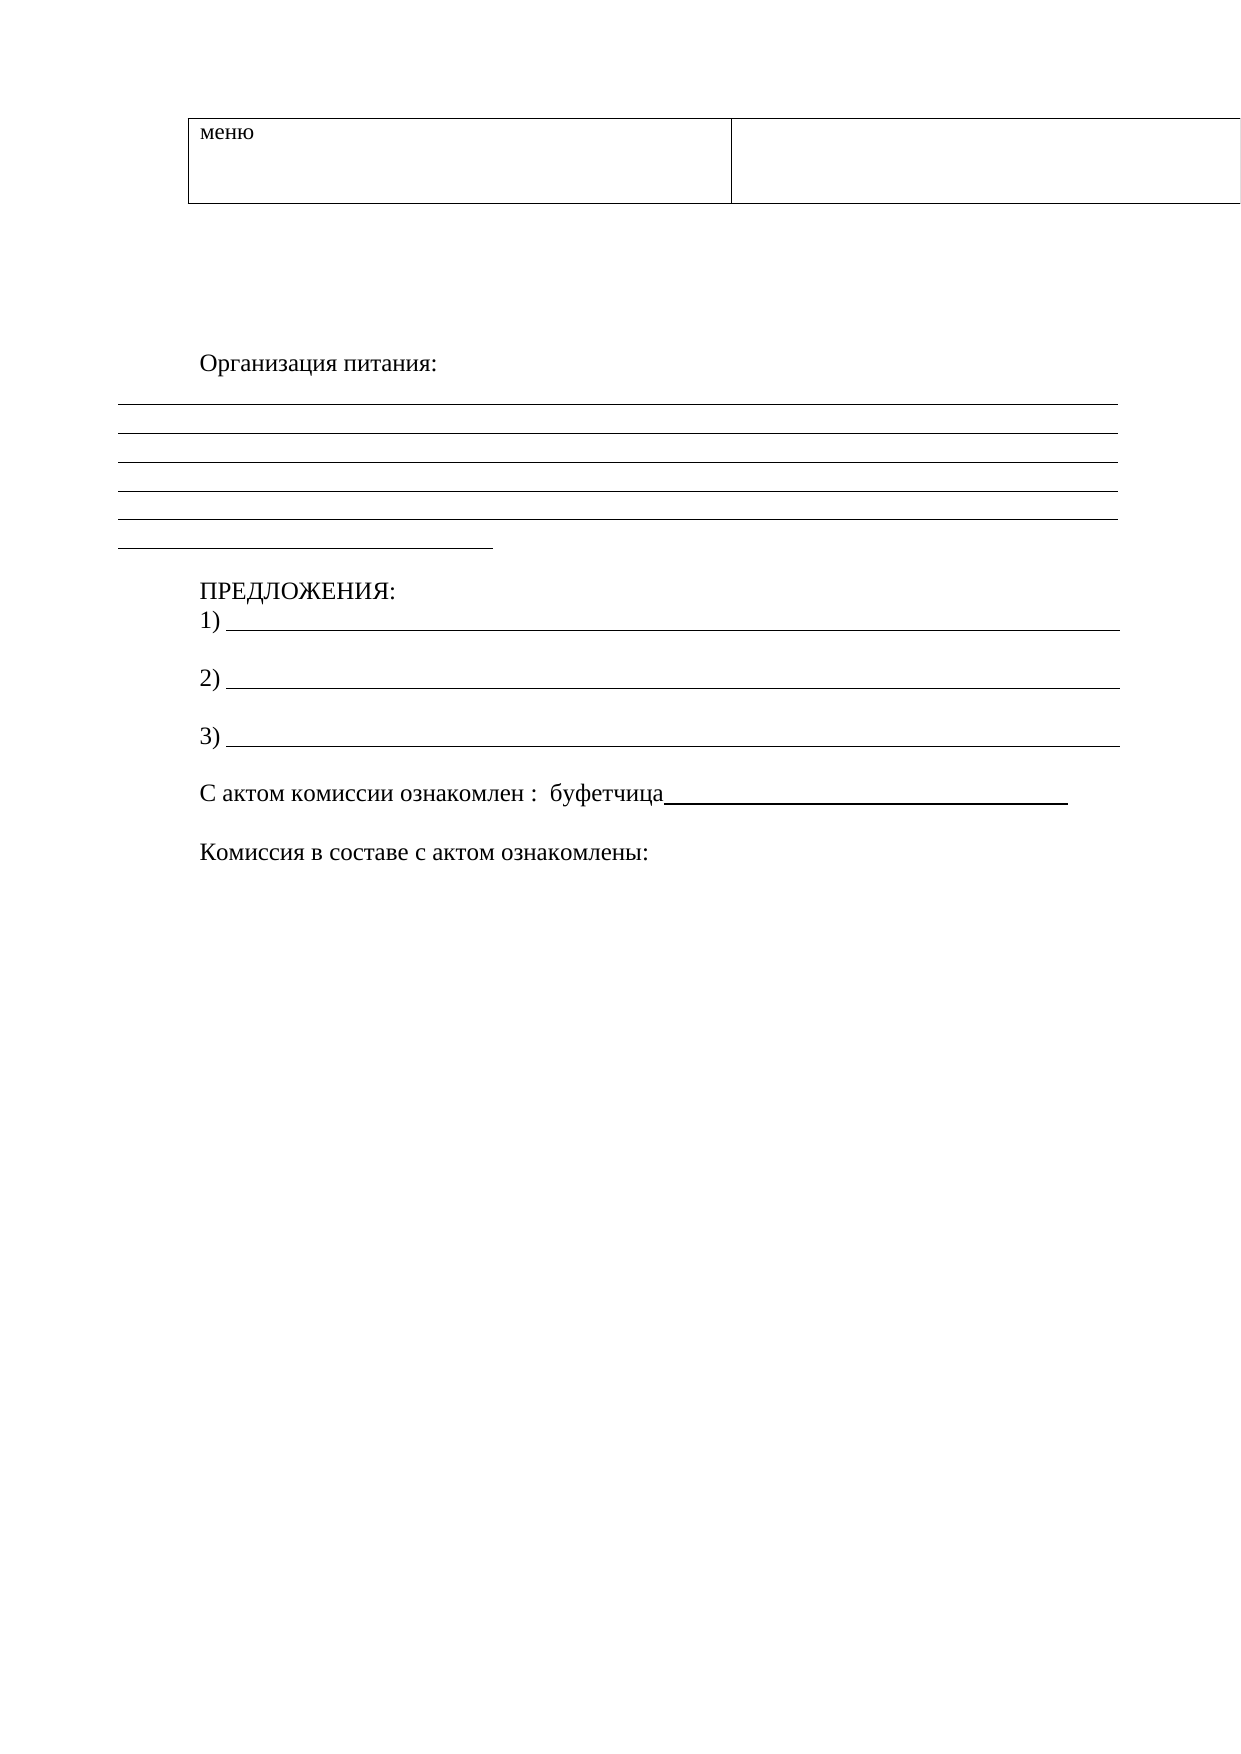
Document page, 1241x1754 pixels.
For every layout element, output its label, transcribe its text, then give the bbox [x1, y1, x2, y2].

text Комиссия в составе с актом ознакомлены: [199, 837, 1152, 865]
table_header [732, 119, 1240, 203]
table_header меню [189, 119, 731, 203]
text 2) [199, 663, 1152, 692]
text С актом комиссии ознакомлен : буфетчица [199, 778, 1152, 807]
text ПРЕДЛОЖЕНИЯ: [199, 576, 1152, 605]
text 1) [199, 605, 1152, 633]
text Организация питания: [199, 348, 1152, 376]
text 3) [199, 721, 1152, 749]
